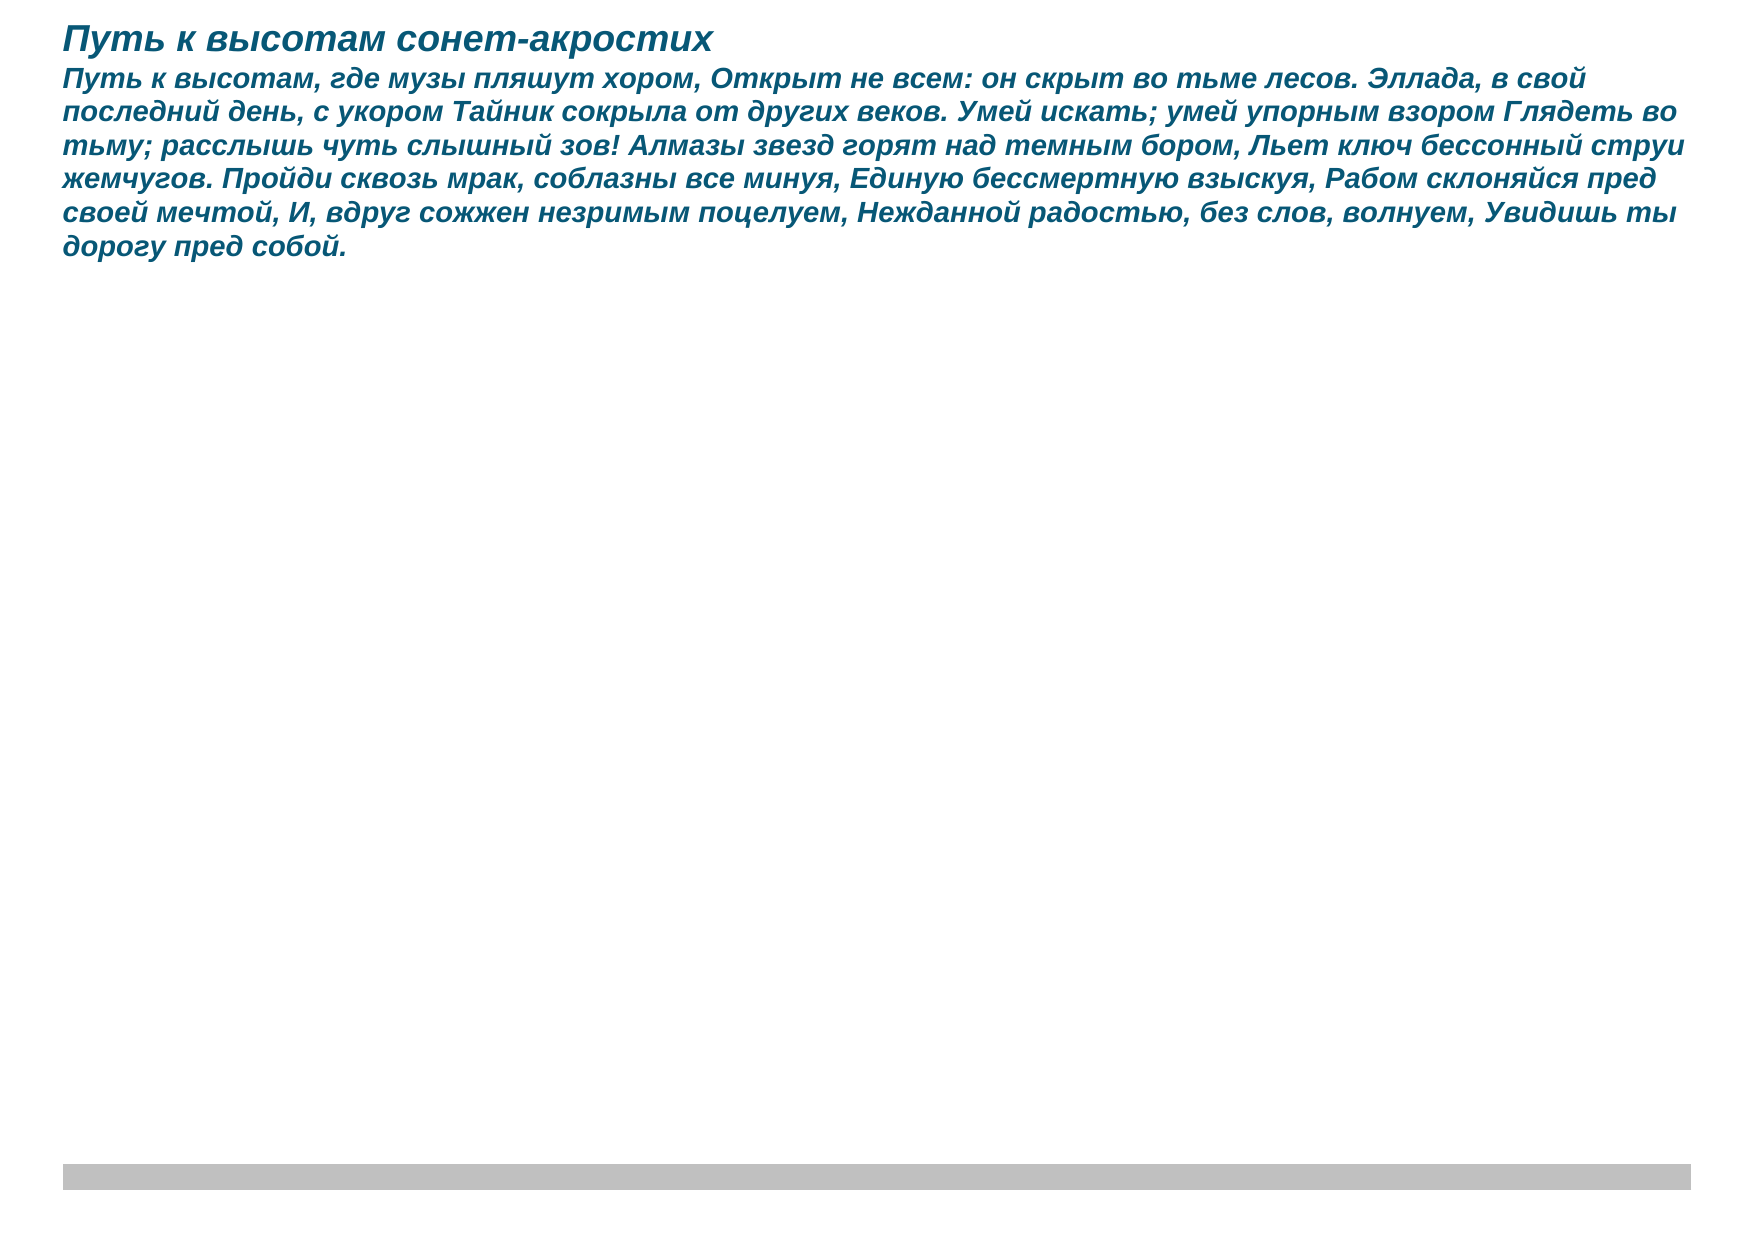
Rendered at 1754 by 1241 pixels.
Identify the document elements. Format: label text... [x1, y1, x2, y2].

text Путь к высотам, где музы пляшут хором, [62, 61, 1691, 262]
subtitle Путь к высотам сонет-акростих [62, 17, 1691, 60]
